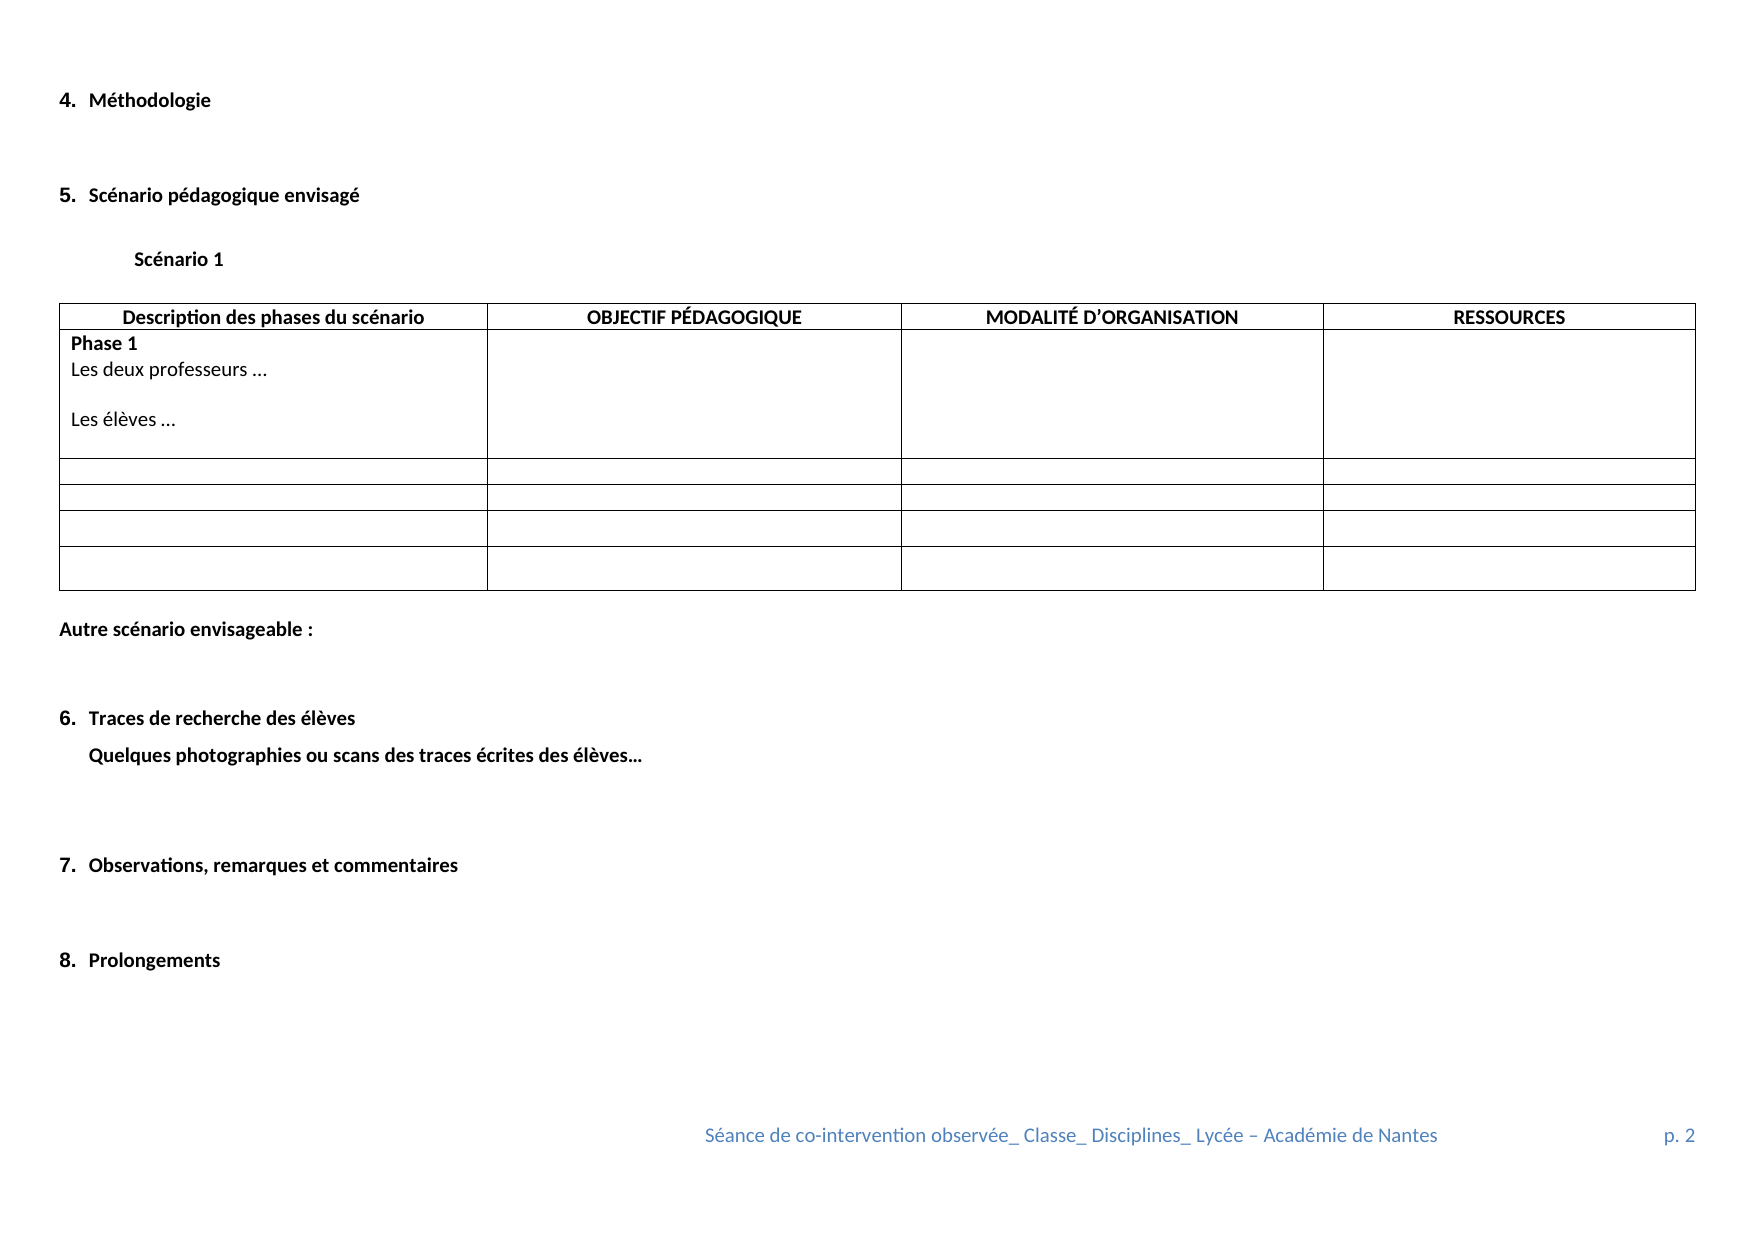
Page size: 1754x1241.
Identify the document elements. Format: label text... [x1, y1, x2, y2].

table_cell [902, 485, 1323, 510]
table_cell [60, 459, 487, 484]
list Prolongements [59, 948, 1695, 973]
table_header OBJECTIF PÉDAGOGIQUE [488, 304, 901, 329]
table_cell [1324, 330, 1695, 457]
table_cell [60, 547, 487, 589]
table_cell [902, 547, 1323, 589]
table_header MODALITÉ D’ORGANISATION [902, 304, 1323, 329]
list Observations, remarques et commentaires [59, 853, 1695, 878]
list Scénario pédagogique envisagé [59, 182, 1695, 208]
table_cell [1324, 485, 1695, 510]
table_cell [902, 511, 1323, 546]
list Traces de recherche des élèves [59, 705, 1695, 730]
table_cell [488, 511, 901, 546]
table_cell [488, 459, 901, 484]
table_cell [1324, 547, 1695, 589]
table_cell [60, 485, 487, 510]
table_cell [1324, 459, 1695, 484]
list Autre scénario envisageable : [59, 616, 1695, 641]
table_cell [488, 330, 901, 457]
text Quelques photographies ou scans des traces écrites des élèves… [89, 743, 1695, 768]
table_cell [902, 330, 1323, 457]
table_cell [1324, 511, 1695, 546]
list Méthodologie [59, 87, 1695, 113]
table_header RESSOURCES [1324, 304, 1695, 329]
table_header Description des phases du scénario [60, 304, 487, 329]
table_cell [488, 485, 901, 510]
text Scénario 1 [134, 246, 1695, 271]
table_cell [60, 511, 487, 546]
table_cell [488, 547, 901, 589]
table_cell Phase 1 Les deux professeurs … Les élèves … [60, 330, 487, 457]
table_cell [902, 459, 1323, 484]
